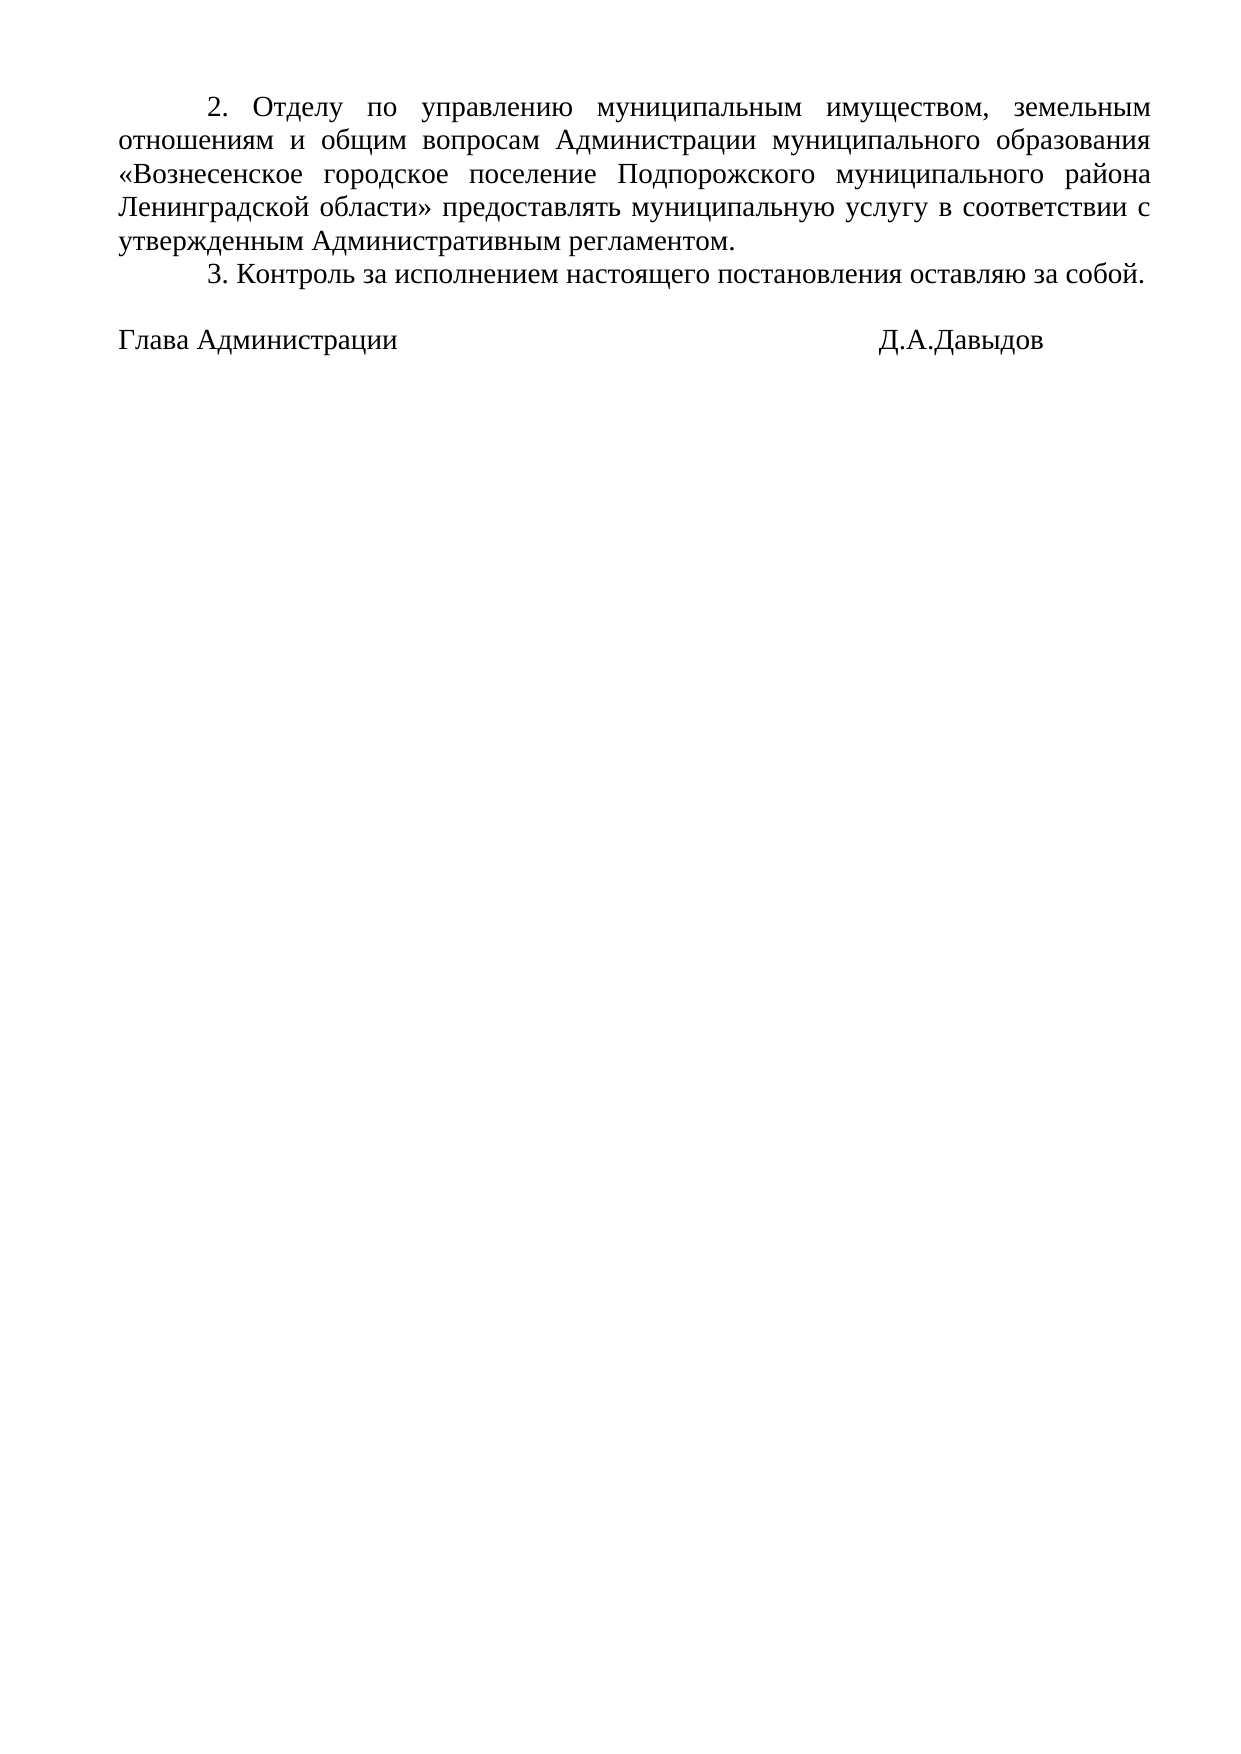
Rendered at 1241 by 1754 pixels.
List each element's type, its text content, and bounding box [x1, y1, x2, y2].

text 2. Отделу по управлению муниципальным имуществом, земельным отношениям и общим вопросам Администрации муниципального образования «Вознесенское городское поселение Подпорожского муниципального района Ленинградской области» предоставлять муниципальную услугу в соответствии с утвержденным Административным регламентом. [118, 89, 1152, 256]
text 3. Контроль за исполнением настоящего постановления оставляю за собой. [118, 256, 1152, 290]
text Глава Администрации Д.А.Давыдов [118, 322, 1152, 356]
